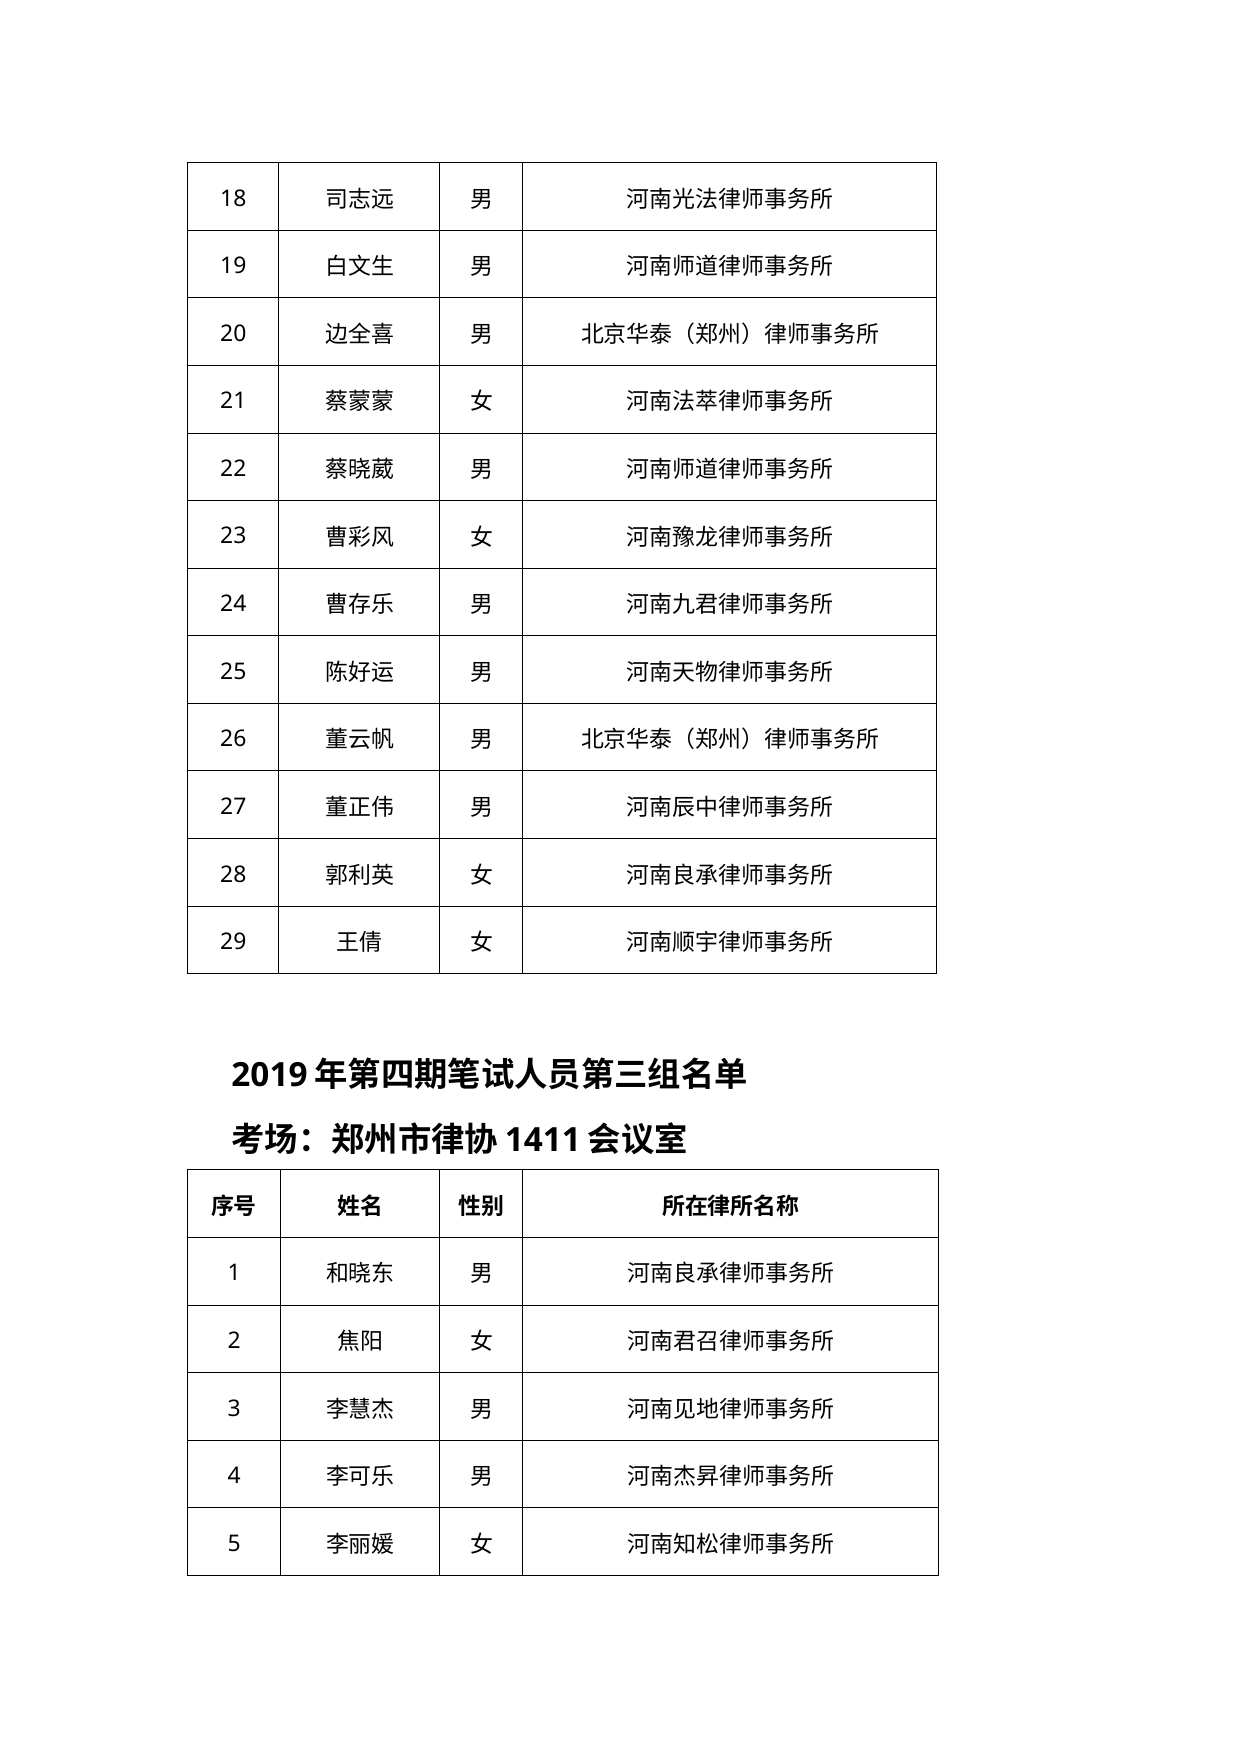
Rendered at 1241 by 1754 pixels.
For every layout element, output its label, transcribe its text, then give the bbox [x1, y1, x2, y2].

table_cell 李可乐 [281, 1441, 439, 1507]
table_cell 河南法萃律师事务所 [523, 366, 936, 432]
table_cell 河南君召律师事务所 [523, 1306, 938, 1372]
table_cell 22 [188, 434, 278, 500]
table_cell 3 [188, 1373, 280, 1440]
table_cell 女 [440, 1306, 522, 1372]
table_cell 北京华泰（郑州）律师事务所 [523, 704, 936, 770]
table_cell 28 [188, 839, 278, 906]
table_cell 白文生 [279, 231, 439, 297]
table_cell 男 [440, 704, 522, 770]
table_cell 20 [188, 298, 278, 365]
table_cell 1 [188, 1238, 280, 1304]
table_cell 女 [440, 501, 522, 568]
table_cell 河南光法律师事务所 [523, 163, 936, 229]
table_cell 男 [440, 771, 522, 838]
table_cell 陈好运 [279, 636, 439, 703]
table_cell 曹彩风 [279, 501, 439, 568]
table_cell 男 [440, 298, 522, 365]
table_cell 王倩 [279, 907, 439, 973]
table_cell 焦阳 [281, 1306, 439, 1372]
table_cell 河南良承律师事务所 [523, 839, 936, 906]
table_cell 23 [188, 501, 278, 568]
table_cell 24 [188, 569, 278, 635]
table_cell 女 [440, 839, 522, 906]
table_cell 男 [440, 1441, 522, 1507]
table_cell 河南辰中律师事务所 [523, 771, 936, 838]
table_cell 郭利英 [279, 839, 439, 906]
table_cell 李丽媛 [281, 1508, 439, 1575]
table_cell 男 [440, 1373, 522, 1440]
table_cell 北京华泰（郑州）律师事务所 [523, 298, 936, 365]
table_cell 29 [188, 907, 278, 973]
table_cell 河南良承律师事务所 [523, 1238, 938, 1304]
table_cell 男 [440, 1238, 522, 1304]
table_cell 河南豫龙律师事务所 [523, 501, 936, 568]
table_cell 董正伟 [279, 771, 439, 838]
table_cell 21 [188, 366, 278, 432]
table_cell 董云帆 [279, 704, 439, 770]
table_cell 司志远 [279, 163, 439, 229]
table_cell 19 [188, 231, 278, 297]
table_cell 26 [188, 704, 278, 770]
table_header 性别 [440, 1170, 522, 1237]
table_cell 25 [188, 636, 278, 703]
table_cell 蔡晓葳 [279, 434, 439, 500]
table_cell 曹存乐 [279, 569, 439, 635]
text 考场：郑州市律协1411会议室 [187, 1104, 1053, 1169]
table_cell 边全喜 [279, 298, 439, 365]
table_cell 蔡蒙蒙 [279, 366, 439, 432]
table_cell 18 [188, 163, 278, 229]
table_cell 4 [188, 1441, 280, 1507]
table_cell 男 [440, 163, 522, 229]
table_cell 27 [188, 771, 278, 838]
table_cell 河南九君律师事务所 [523, 569, 936, 635]
table_cell 男 [440, 569, 522, 635]
table_cell 男 [440, 434, 522, 500]
table_cell 女 [440, 907, 522, 973]
table_header 姓名 [281, 1170, 439, 1237]
table_cell 河南杰昇律师事务所 [523, 1441, 938, 1507]
table_cell 河南顺宇律师事务所 [523, 907, 936, 973]
table_cell 女 [440, 1508, 522, 1575]
table_cell 2 [188, 1306, 280, 1372]
table_cell 河南天物律师事务所 [523, 636, 936, 703]
table_cell 男 [440, 231, 522, 297]
table_cell 河南见地律师事务所 [523, 1373, 938, 1440]
text 2019年第四期笔试人员第三组名单 [187, 1039, 1053, 1104]
table_cell 男 [440, 636, 522, 703]
table_cell 和晓东 [281, 1238, 439, 1304]
table_cell 5 [188, 1508, 280, 1575]
table_header 所在律所名称 [523, 1170, 938, 1237]
table_cell 女 [440, 366, 522, 432]
table_header 序号 [188, 1170, 280, 1237]
table_cell 李慧杰 [281, 1373, 439, 1440]
table_cell 河南师道律师事务所 [523, 434, 936, 500]
table_cell 河南知松律师事务所 [523, 1508, 938, 1575]
table_cell 河南师道律师事务所 [523, 231, 936, 297]
